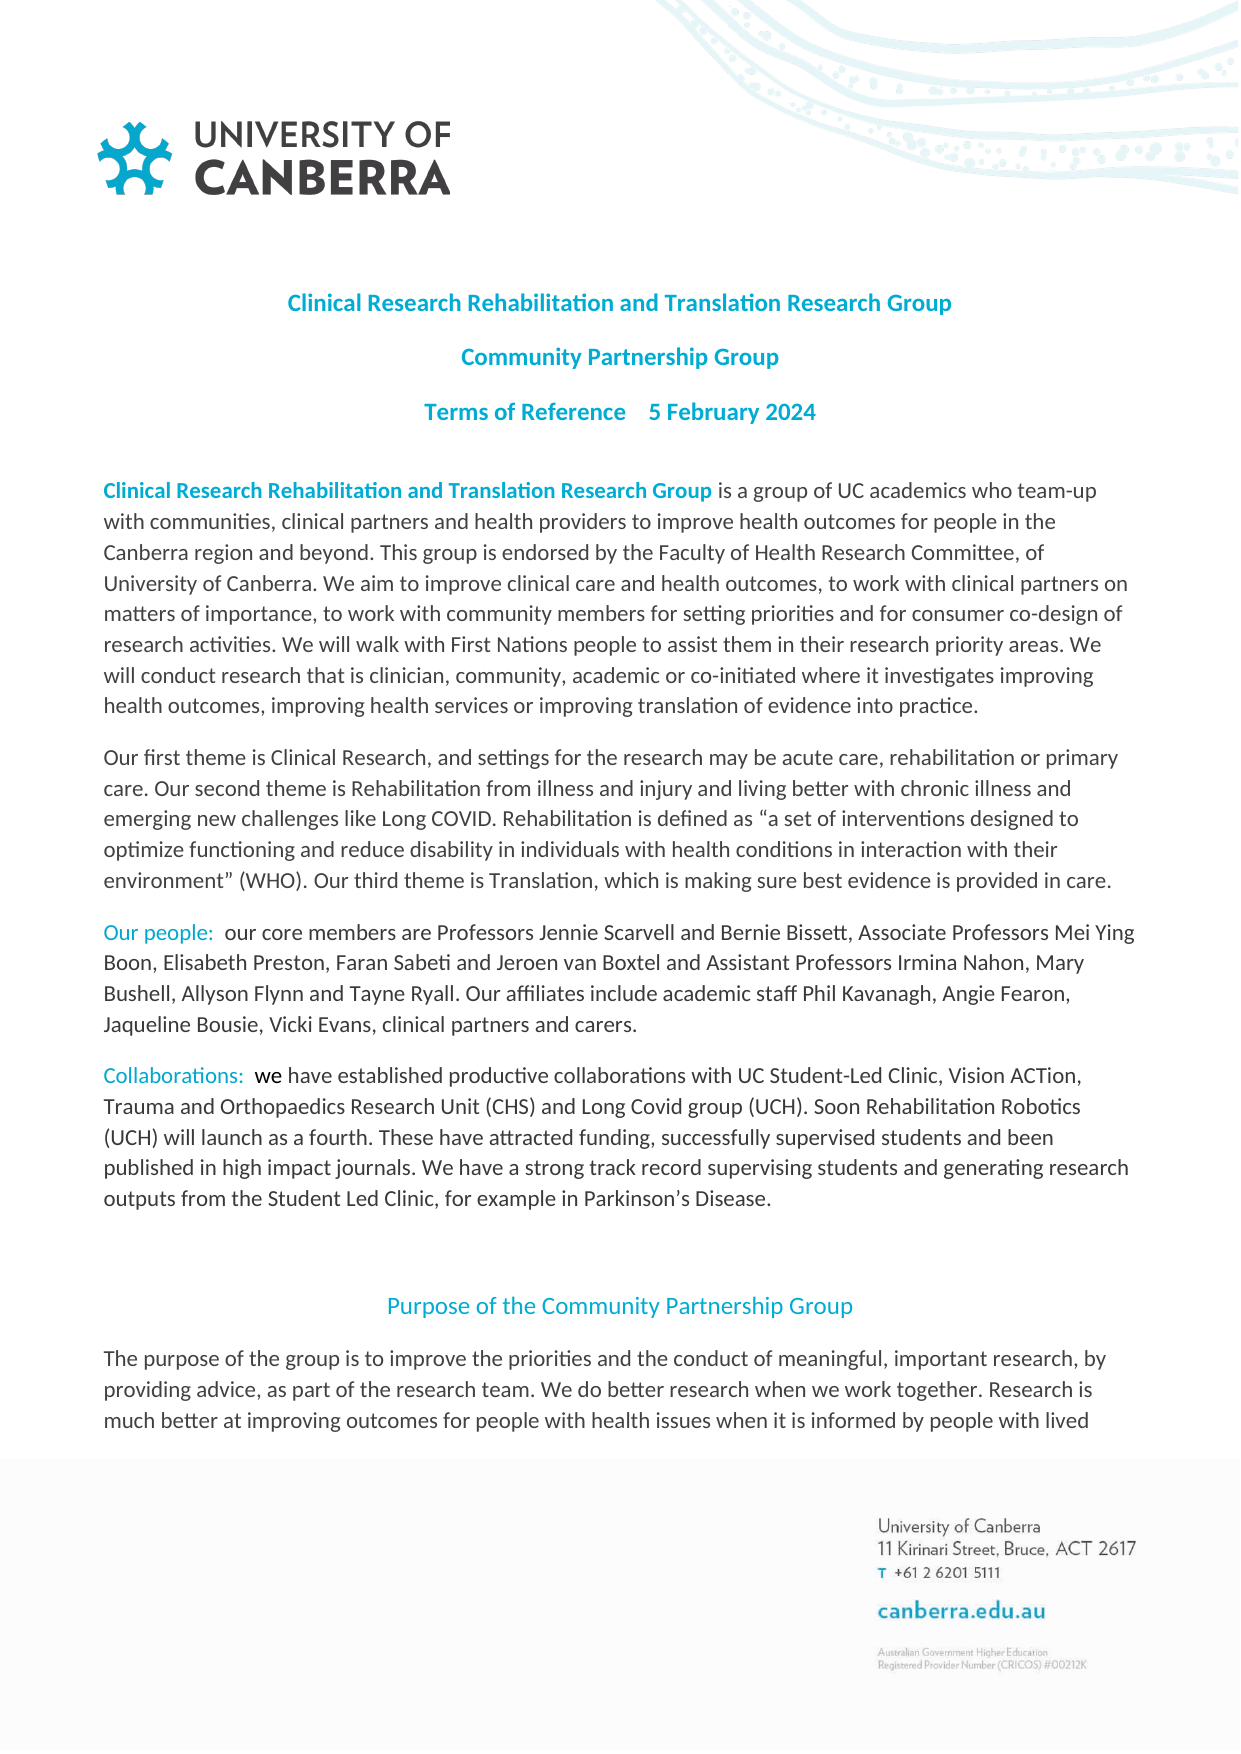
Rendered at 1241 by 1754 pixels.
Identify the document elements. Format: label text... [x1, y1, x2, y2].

text Clinical Research Rehabilitation and Translation Research Group is a group of UC academics who team-up with communities, clinical partners and health providers to improve health outcomes for people in the Canberra region and beyond. This group is endorsed by the Faculty of Health Research Committee, of University of Canberra. We aim to improve clinical care and health outcomes, to work with clinical partners on matters of importance, to work with community members for setting priorities and for consumer co-design of research activities. We will walk with First Nations people to assist them in their research priority areas. We will conduct research that is clinician, community, academic or co-initiated where it investigates improving health outcomes, improving health services or improving translation of evidence into practice. [103, 476, 1137, 719]
subtitle Purpose of the Community Partnership Group [103, 1290, 1137, 1321]
text Our first theme is Clinical Research, and settings for the research may be acute care, rehabilitation or primary care. Our second theme is Rehabilitation from illness and injury and living better with chronic illness and emerging new challenges like Long COVID. Rehabilitation is defined as “a set of interventions designed to optimize functioning and reduce disability in individuals with health conditions in interaction with their environment” (WHO). Our third theme is Translation, which is making sure best evidence is provided in care. [103, 743, 1137, 894]
subtitle Terms of Reference 5 February 2024 [103, 396, 1137, 426]
subtitle Clinical Research Rehabilitation and Translation Research Group [103, 287, 1137, 318]
subtitle Community Partnership Group [103, 342, 1137, 372]
text Collaborations: we have established productive collaborations with UC Student-Led Clinic, Vision ACTion, Trauma and Orthopaedics Research Unit (CHS) and Long Covid group (UCH). Soon Rehabilitation Robotics (UCH) will launch as a fourth. These have attracted funding, successfully supervised students and been published in high impact journals. We have a strong track record supervising students and generating research outputs from the Student Led Clinic, for example in Parkinson’s Disease. [103, 1061, 1137, 1212]
picture [636, 0, 1239, 204]
picture [0, 1459, 1241, 1750]
text Our people: our core members are Professors Jennie Scarvell and Bernie Bissett, Associate Professors Mei Ying Boon, Elisabeth Preston, Faran Sabeti and Jeroen van Boxtel and Assistant Professors Irmina Nahon, Mary Bushell, Allyson Flynn and Tayne Ryall. Our affiliates include academic staff Phil Kavanagh, Angie Fearon, Jaqueline Bousie, Vicki Evans, clinical partners and carers. [103, 918, 1137, 1038]
